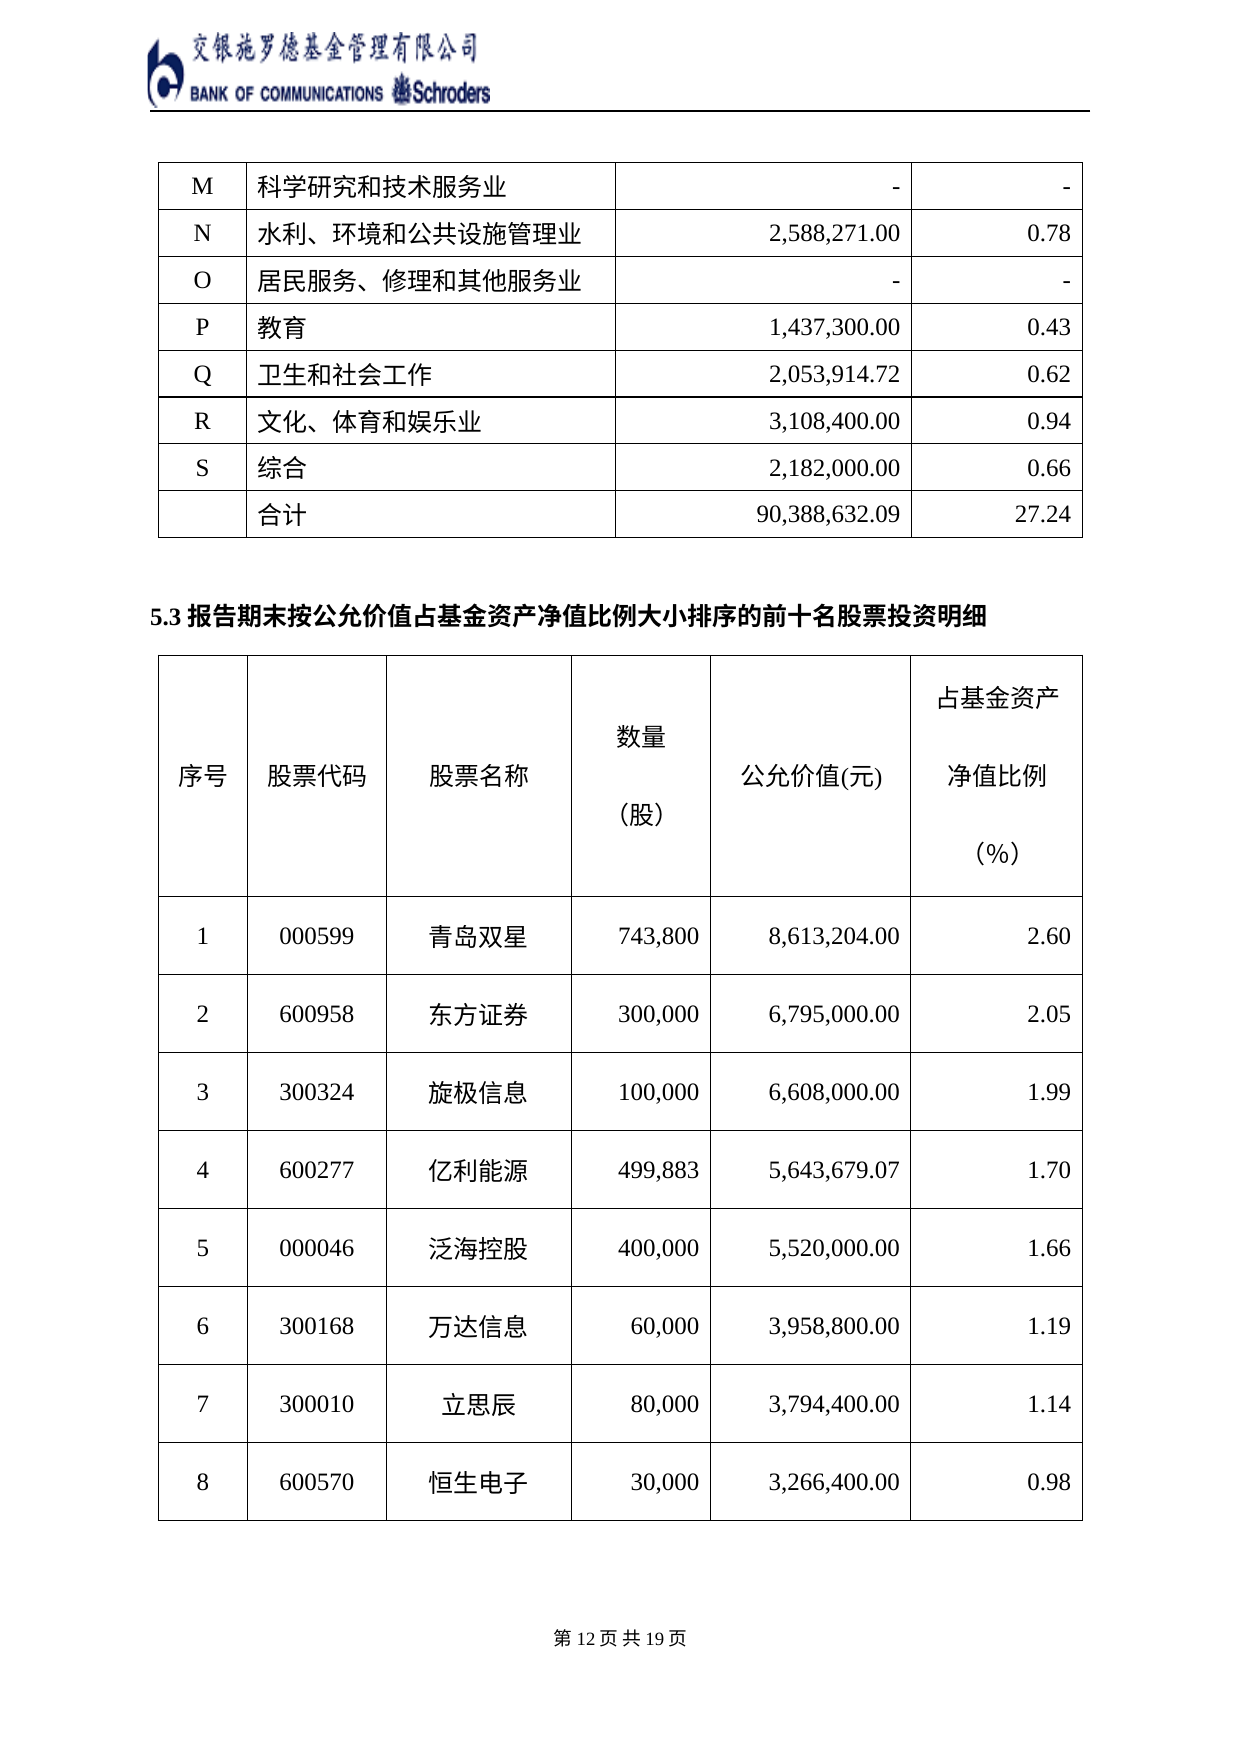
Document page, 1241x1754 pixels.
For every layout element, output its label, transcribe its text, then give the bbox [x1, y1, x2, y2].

table_cell M [159, 163, 246, 209]
table_cell 2.60 [911, 897, 1082, 974]
table_cell 科学研究和技术服务业 [247, 163, 615, 209]
table_cell 100,000 [572, 1053, 710, 1130]
table_cell 3,794,400.00 [711, 1365, 910, 1442]
table_cell 4 [159, 1131, 247, 1208]
table_cell - [912, 163, 1082, 209]
table_cell 27.24 [912, 491, 1082, 537]
table_cell 5,520,000.00 [711, 1209, 910, 1286]
table_cell 立思辰 [387, 1365, 571, 1442]
table_cell 6,795,000.00 [711, 975, 910, 1052]
table_header 股票代码 [248, 656, 386, 896]
table_cell 3,266,400.00 [711, 1443, 910, 1519]
table_cell 亿利能源 [387, 1131, 571, 1208]
table_cell 000046 [248, 1209, 386, 1286]
table_cell 3,108,400.00 [616, 398, 911, 443]
table_cell 743,800 [572, 897, 710, 974]
table_cell 水利、环境和公共设施管理业 [247, 210, 615, 256]
table_cell O [159, 257, 246, 303]
table_cell 2.05 [911, 975, 1082, 1052]
table_header 序号 [159, 656, 247, 896]
table_cell 600570 [248, 1443, 386, 1519]
table_cell 30,000 [572, 1443, 710, 1519]
table_cell 000599 [248, 897, 386, 974]
table_cell 0.62 [912, 351, 1082, 396]
table_cell Q [159, 351, 246, 396]
table_cell 0.66 [912, 444, 1082, 490]
table_cell 300324 [248, 1053, 386, 1130]
table_cell 2,053,914.72 [616, 351, 911, 396]
table_cell 2,182,000.00 [616, 444, 911, 490]
text 5.3 报告期末按公允价值占基金资产净值比例大小排序的前十名股票投资明细 [150, 582, 1090, 647]
table_cell 6 [159, 1287, 247, 1364]
table_cell 1.66 [911, 1209, 1082, 1286]
table_cell 1.70 [911, 1131, 1082, 1208]
table_cell 3 [159, 1053, 247, 1130]
table_cell N [159, 210, 246, 256]
table_cell 1,437,300.00 [616, 304, 911, 349]
picture [147, 32, 490, 108]
table_cell S [159, 444, 246, 490]
table_cell P [159, 304, 246, 349]
table_header 占基金资产净值比例（％） [911, 656, 1082, 896]
table_cell 1.99 [911, 1053, 1082, 1130]
table_cell 2,588,271.00 [616, 210, 911, 256]
table_cell 1.19 [911, 1287, 1082, 1364]
table_cell 6,608,000.00 [711, 1053, 910, 1130]
table_cell 80,000 [572, 1365, 710, 1442]
table_cell 90,388,632.09 [616, 491, 911, 537]
table_cell 5,643,679.07 [711, 1131, 910, 1208]
table_cell 万达信息 [387, 1287, 571, 1364]
table_cell 卫生和社会工作 [247, 351, 615, 396]
table_cell 青岛双星 [387, 897, 571, 974]
table_cell [159, 491, 246, 537]
table_cell 东方证券 [387, 975, 571, 1052]
table_cell 2 [159, 975, 247, 1052]
table_cell 0.78 [912, 210, 1082, 256]
table_cell - [616, 163, 911, 209]
table_cell 泛海控股 [387, 1209, 571, 1286]
table_cell 60,000 [572, 1287, 710, 1364]
table_cell 8 [159, 1443, 247, 1519]
table_cell 5 [159, 1209, 247, 1286]
table_cell 0.94 [912, 398, 1082, 443]
table_cell 综合 [247, 444, 615, 490]
table_cell 600277 [248, 1131, 386, 1208]
table_cell 7 [159, 1365, 247, 1442]
table_cell 教育 [247, 304, 615, 349]
table_cell 499,883 [572, 1131, 710, 1208]
table_cell 合计 [247, 491, 615, 537]
table_header 数量（股） [572, 656, 710, 896]
table_cell 300,000 [572, 975, 710, 1052]
table_header 公允价值(元) [711, 656, 910, 896]
table_cell 0.98 [911, 1443, 1082, 1519]
table_cell 居民服务、修理和其他服务业 [247, 257, 615, 303]
table_cell - [912, 257, 1082, 303]
table_cell R [159, 398, 246, 443]
table_cell 1.14 [911, 1365, 1082, 1442]
table_cell 300168 [248, 1287, 386, 1364]
table_header 股票名称 [387, 656, 571, 896]
table_cell - [616, 257, 911, 303]
table_cell 400,000 [572, 1209, 710, 1286]
table_cell 300010 [248, 1365, 386, 1442]
table_cell 文化、体育和娱乐业 [247, 398, 615, 443]
table_cell 600958 [248, 975, 386, 1052]
table_cell 3,958,800.00 [711, 1287, 910, 1364]
table_cell 旋极信息 [387, 1053, 571, 1130]
table_cell 恒生电子 [387, 1443, 571, 1519]
table_cell 8,613,204.00 [711, 897, 910, 974]
table_cell 1 [159, 897, 247, 974]
table_cell 0.43 [912, 304, 1082, 349]
